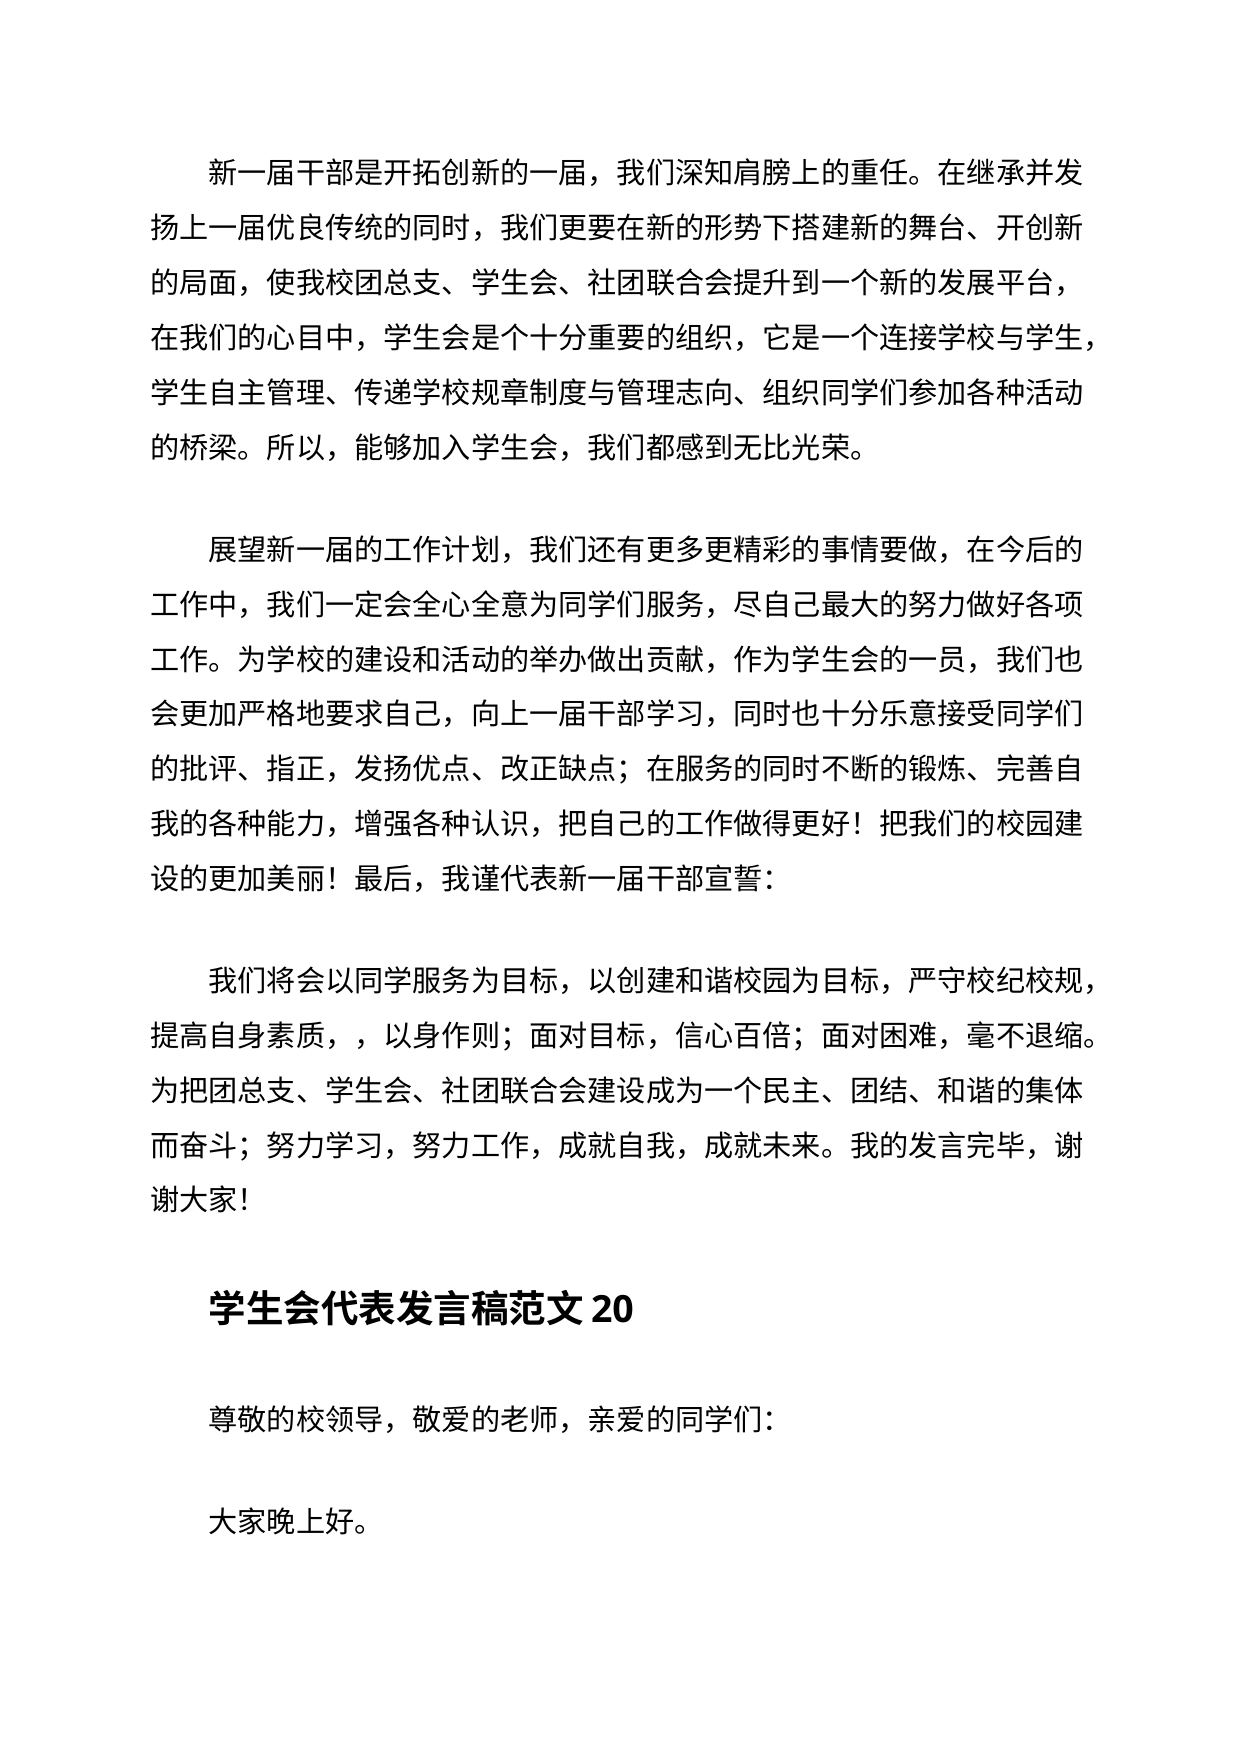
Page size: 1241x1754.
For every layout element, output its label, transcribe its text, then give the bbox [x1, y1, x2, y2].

text 大家晚上好。 [150, 1498, 1090, 1540]
text 尊敬的校领导，敬爱的老师，亲爱的同学们： [150, 1396, 1090, 1439]
text 学生会代表发言稿范文20 [150, 1279, 1090, 1333]
text 我们将会以同学服务为目标，以创建和谐校园为目标，严守校纪校规，提高自身素质，，以身作则；面对目标，信心百倍；面对困难，毫不退缩。为把团总支、学生会、社团联合会建设成为一个民主、团结、和谐的集体而奋斗；努力学习，努力工作，成就自我，成就未来。我的发言完毕，谢谢大家！ [150, 957, 1090, 1219]
text 展望新一届的工作计划，我们还有更多更精彩的事情要做，在今后的工作中，我们一定会全心全意为同学们服务，尽自己最大的努力做好各项工作。为学校的建设和活动的举办做出贡献，作为学生会的一员，我们也会更加严格地要求自己，向上一届干部学习，同时也十分乐意接受同学们的批评、指正，发扬优点、改正缺点；在服务的同时不断的锻炼、完善自我的各种能力，增强各种认识，把自己的工作做得更好！把我们的校园建设的更加美丽！最后，我谨代表新一届干部宣誓： [150, 526, 1090, 898]
text 新一届干部是开拓创新的一届，我们深知肩膀上的重任。在继承并发扬上一届优良传统的同时，我们更要在新的形势下搭建新的舞台、开创新的局面，使我校团总支、学生会、社团联合会提升到一个新的发展平台，在我们的心目中，学生会是个十分重要的组织，它是一个连接学校与学生，学生自主管理、传递学校规章制度与管理志向、组织同学们参加各种活动的桥梁。所以，能够加入学生会，我们都感到无比光荣。 [150, 150, 1090, 467]
